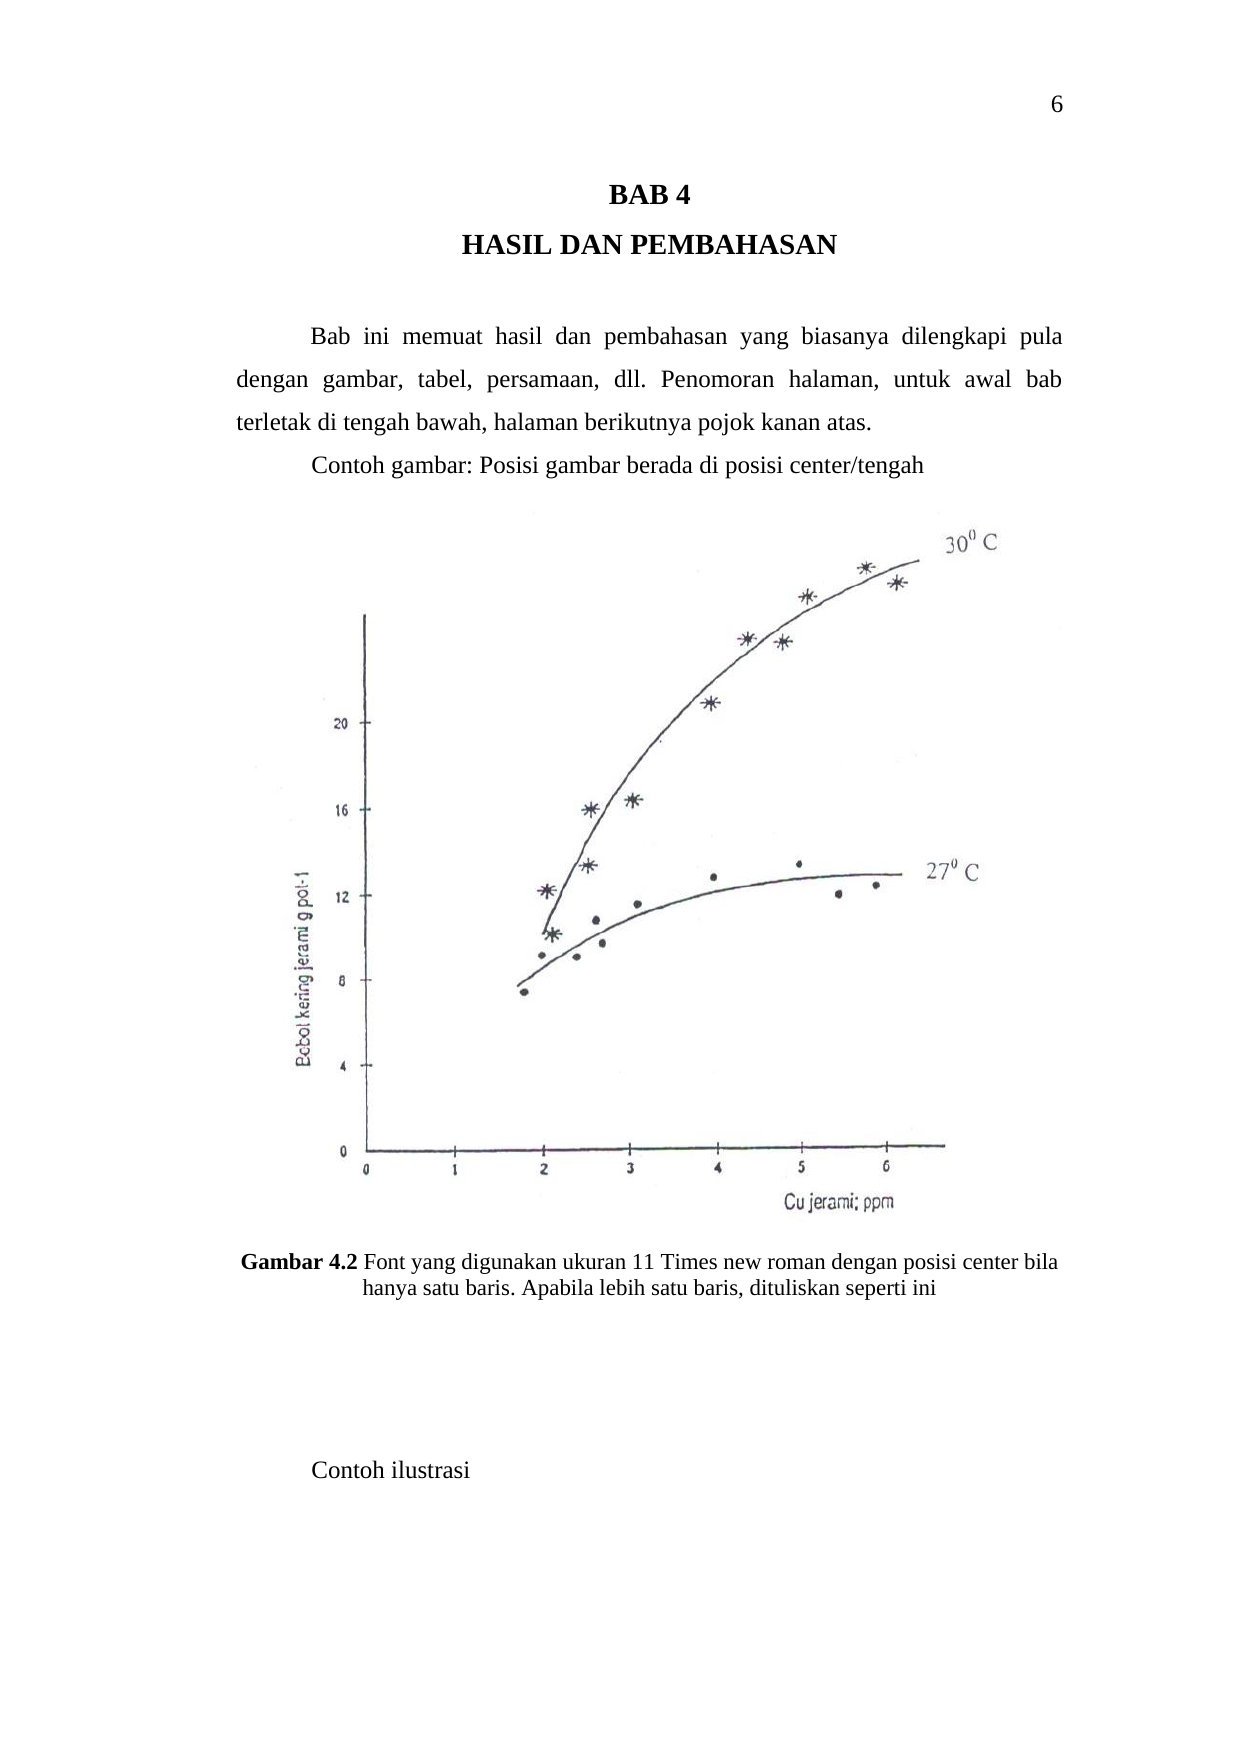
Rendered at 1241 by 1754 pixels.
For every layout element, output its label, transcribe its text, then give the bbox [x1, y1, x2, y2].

picture [236, 493, 1062, 1234]
subtitle HASIL DAN PEMBAHASAN [236, 177, 1063, 261]
text Bab ini memuat hasil dan pembahasan yang biasanya dilengkapi pula dengan gambar, tabel, persamaan, dll. Penomoran halaman, untuk awal bab terletak di tengah bawah, halaman berikutnya pojok kanan atas. [236, 321, 1063, 436]
text Contoh ilustrasi [236, 1455, 1063, 1484]
text Contoh gambar: Posisi gambar berada di posisi center/tengah [236, 450, 1063, 479]
